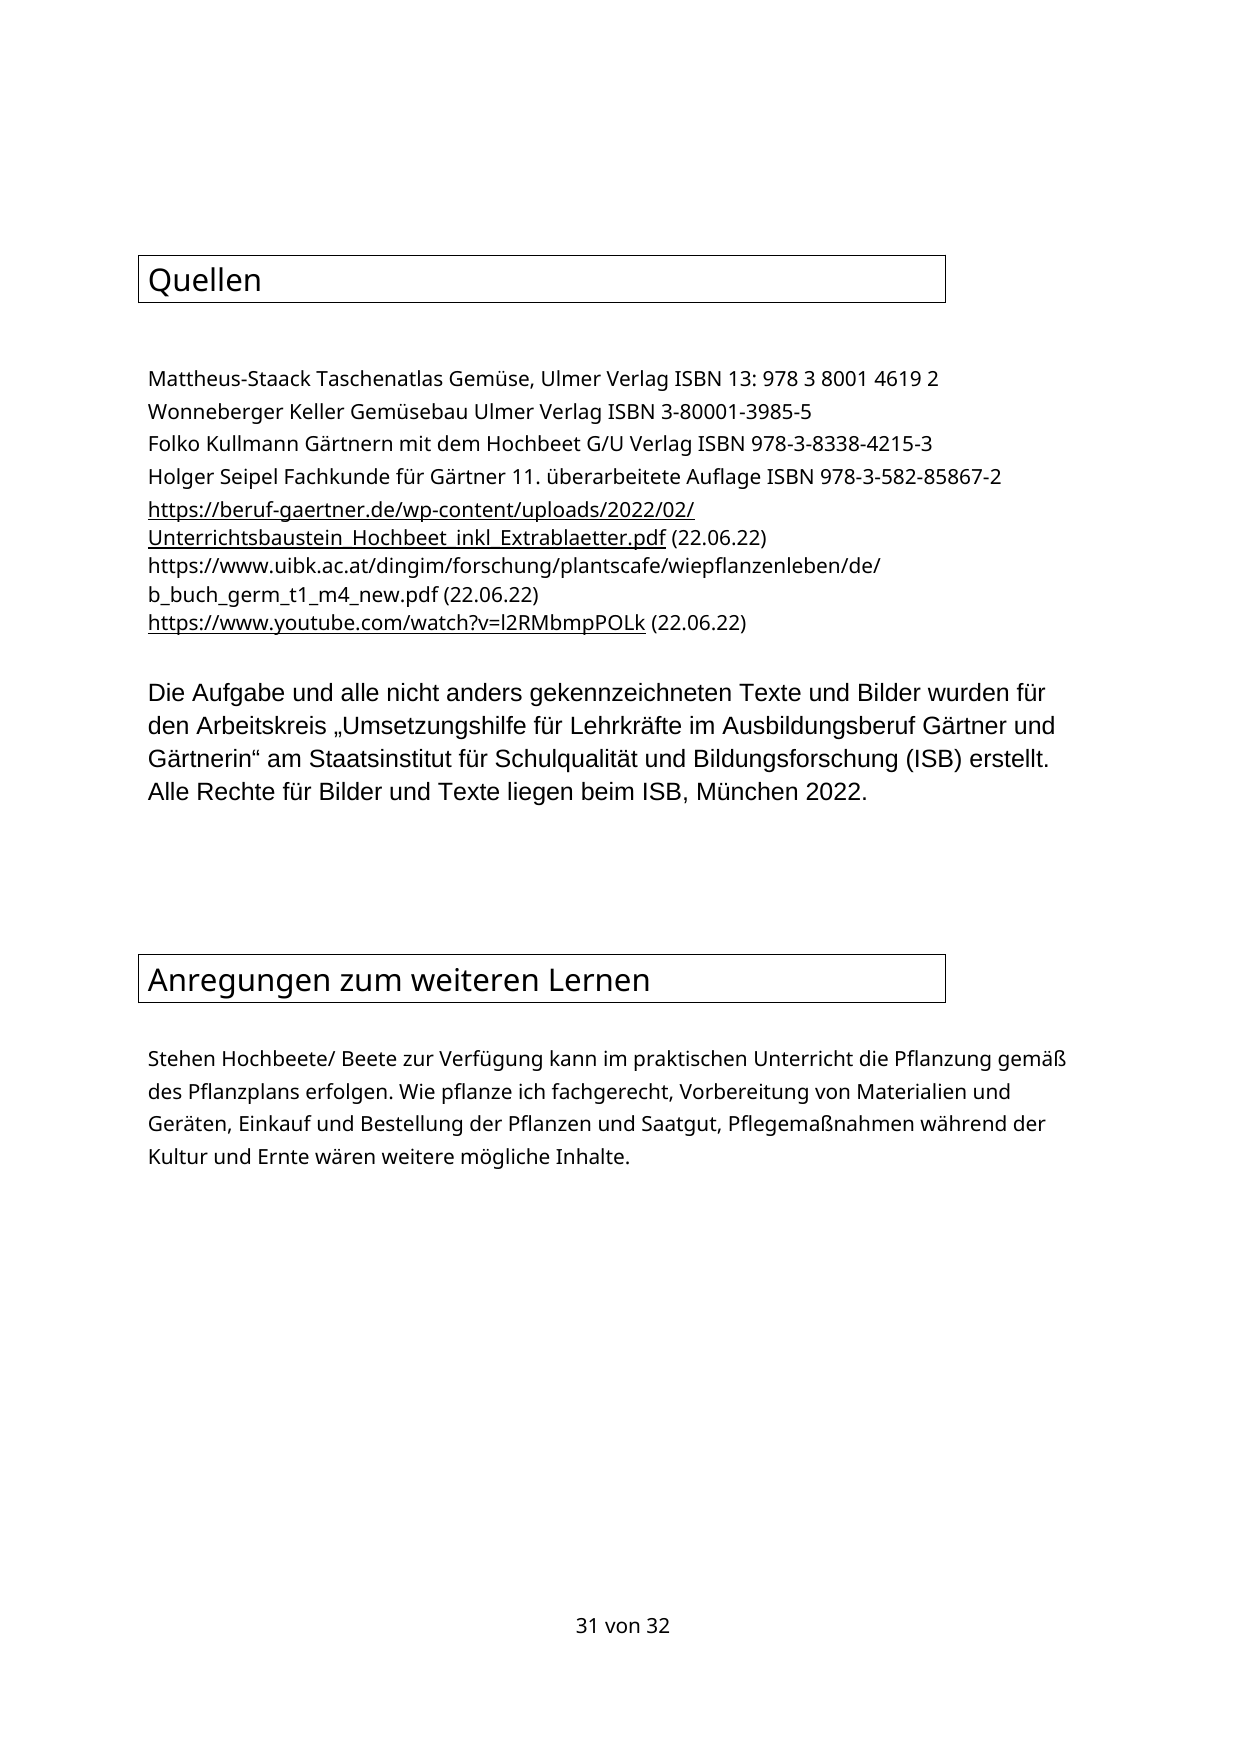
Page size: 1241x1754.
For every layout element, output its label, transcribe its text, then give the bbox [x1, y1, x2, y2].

text Wonneberger Keller Gemüsebau Ulmer Verlag ISBN 3-80001-3985-5 [148, 397, 1093, 425]
text Mattheus-Staack Taschenatlas Gemüse, Ulmer Verlag ISBN 13: 978 3 8001 4619 2 [148, 364, 1093, 393]
text Anregungen zum weiteren Lernen [139, 955, 945, 1002]
text Folko Kullmann Gärtnern mit dem Hochbeet G/U Verlag ISBN 978-3-8338-4215-3 [148, 429, 1093, 458]
text https://www.youtube.com/watch?v=l2RMbmpPOLk (22.06.22) [148, 608, 1093, 637]
text Holger Seipel Fachkunde für Gärtner 11. überarbeitete Auflage ISBN 978-3-582-85867-2 [148, 462, 1093, 491]
text Die Aufgabe und alle nicht anders gekennzeichneten Texte und Bilder wurden für den Arbeitskreis „Umsetzungshilfe für Lehrkräfte im Ausbildungsberuf Gärtner und Gärtnerin“ am Staatsinstitut für Schulqualität und Bildungsforschung (ISB) erstellt. Alle Rechte für Bilder und Texte liegen beim ISB, München 2022. [148, 678, 1093, 806]
text Stehen Hochbeete/ Beete zur Verfügung kann im praktischen Unterricht die Pflanzung gemäß des Pflanzplans erfolgen. Wie pflanze ich fachgerecht, Vorbereitung von Materialien und Geräten, Einkauf und Bestellung der Pflanzen und Saatgut, Pflegemaßnahmen während der Kultur und Ernte wären weitere mögliche Inhalte. [148, 1044, 1093, 1170]
text https://beruf-gaertner.de/wp-content/uploads/2022/02/Unterrichtsbaustein_Hochbeet_inkl_Extrablaetter.pdf (22.06.22) [148, 495, 1093, 552]
text Quellen [139, 256, 945, 302]
text https://www.uibk.ac.at/dingim/forschung/plantscafe/wiepflanzenleben/de/b_buch_germ_t1_m4_new.pdf (22.06.22) [148, 552, 1093, 608]
